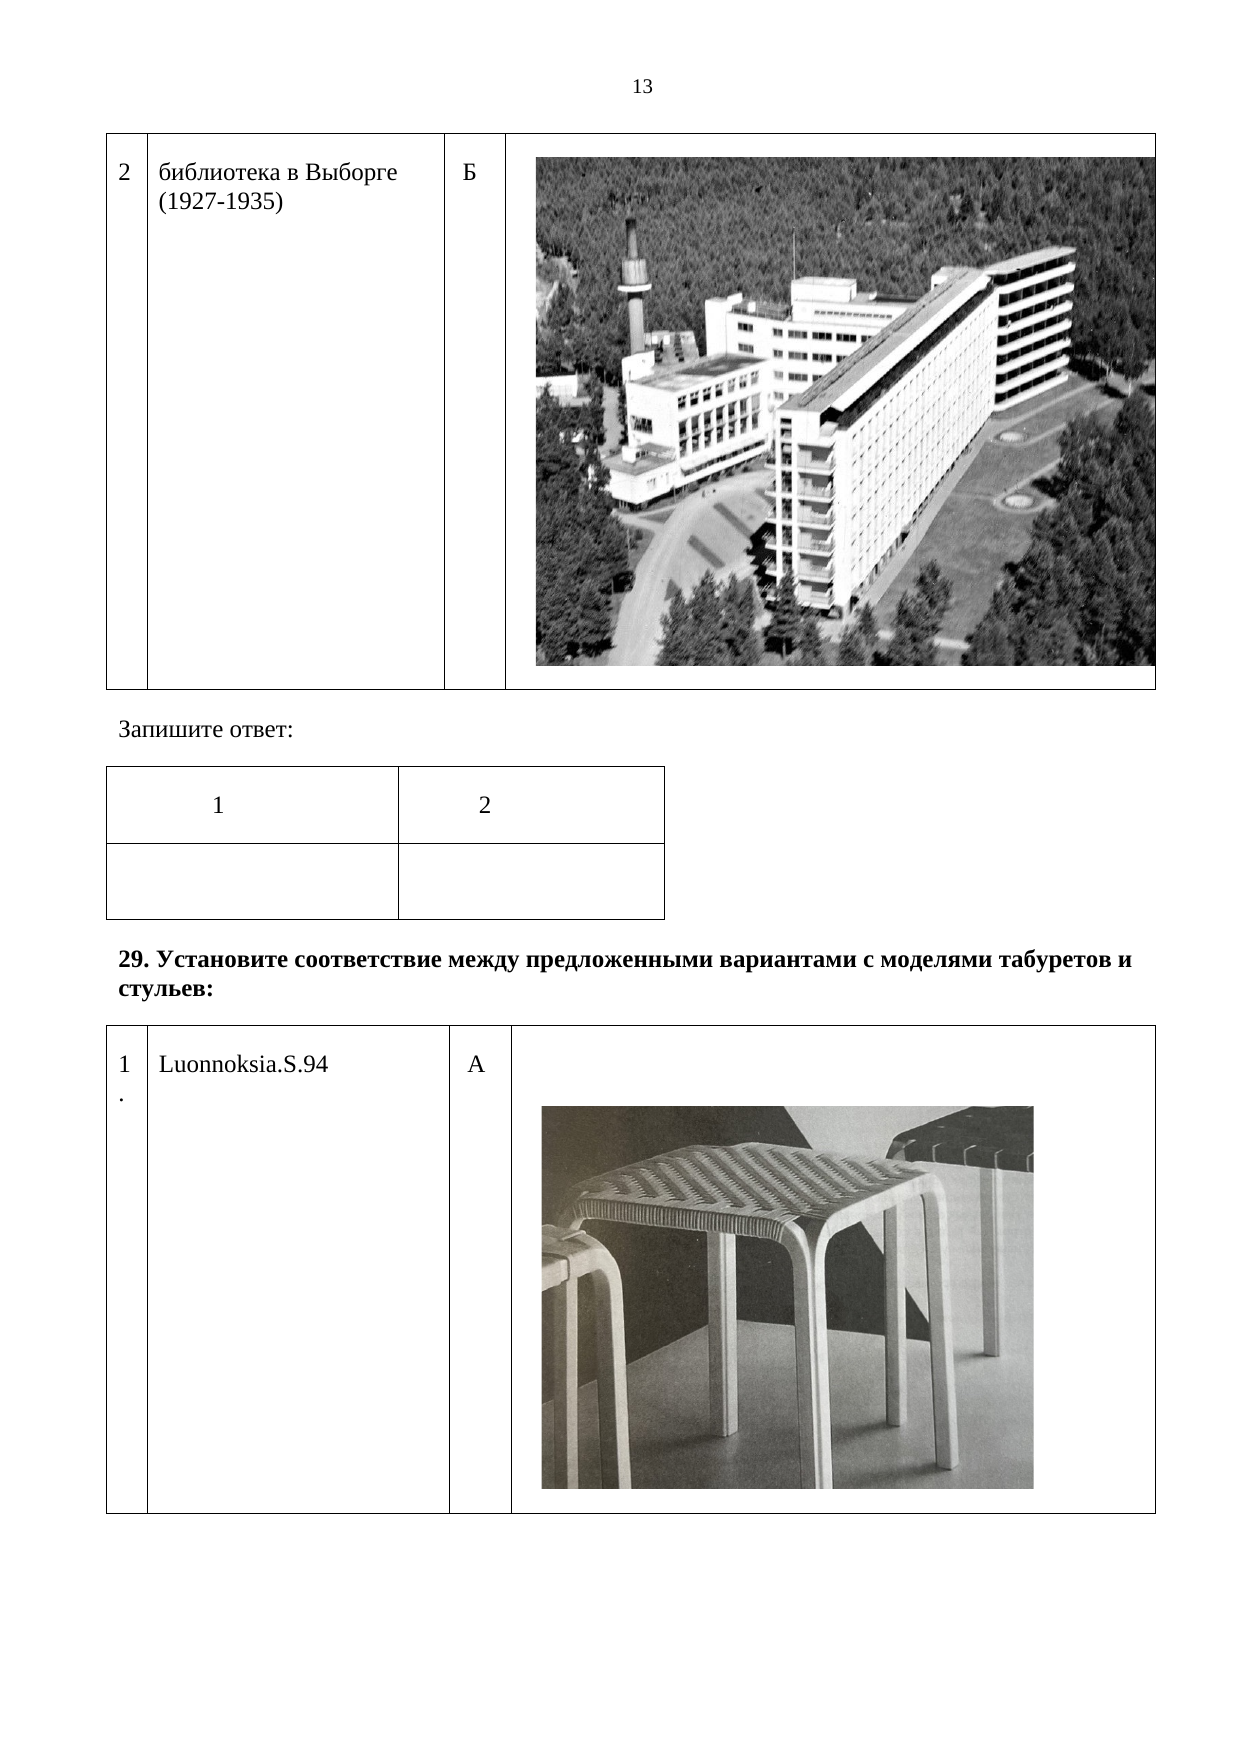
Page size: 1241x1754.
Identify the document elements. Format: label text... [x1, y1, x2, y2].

table_header А [450, 1026, 511, 1512]
table_header 1 [107, 767, 398, 843]
table_cell 2 [107, 134, 147, 689]
picture [535, 157, 1156, 666]
table_cell Б [445, 134, 505, 689]
text 29. Установите соответствие между предложенными вариантами с моделями табуретов и стульев: [118, 944, 1167, 1001]
table_header Luonnoksia.S.94 [148, 1026, 449, 1512]
table_cell [399, 844, 664, 919]
table_cell [506, 134, 1155, 689]
table_header 1. [107, 1026, 147, 1512]
table_cell библиотека в Выборге (1927-1935) [148, 134, 444, 689]
table_cell [107, 844, 398, 919]
table_header [512, 1026, 1155, 1512]
picture [541, 1106, 1034, 1489]
table_header 2 [399, 767, 664, 843]
text Запишите ответ: [118, 714, 1167, 743]
